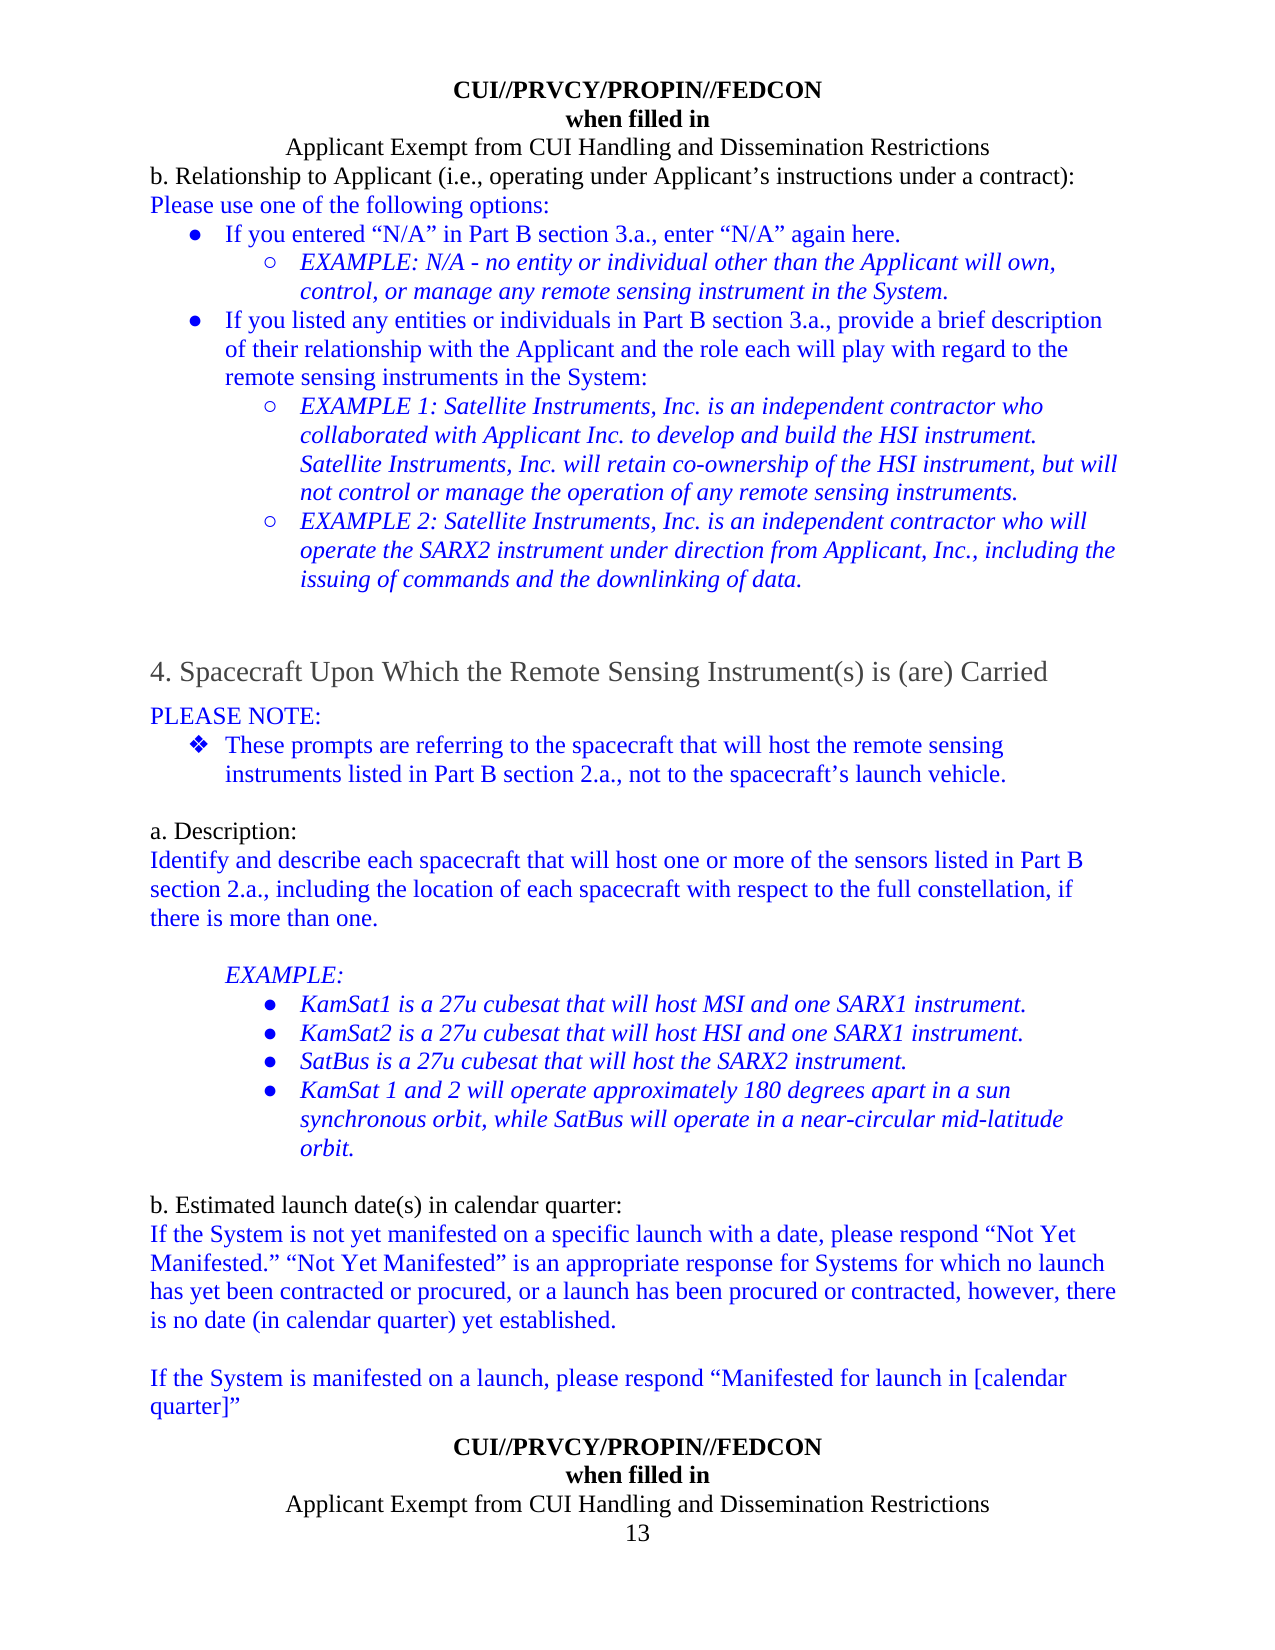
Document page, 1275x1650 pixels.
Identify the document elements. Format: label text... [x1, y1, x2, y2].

list These prompts are referring to the spacecraft that will host the remote sensing instruments listed in Part B section 2.a., not to the spacecraft’s launch vehicle. [187, 730, 1125, 788]
subtitle 4. Spacecraft Upon Which the Remote Sensing Instrument(s) is (are) Carried [150, 654, 1125, 688]
text If the System is not yet manifested on a specific launch with a date, please respond “Not Yet Manifested.” “Not Yet Manifested” is an appropriate response for Systems for which no launch has yet been contracted or procured, or a launch has been procured or contracted, however, there is no date (in calendar quarter) yet established. [150, 1219, 1125, 1334]
list EXAMPLE: N/A - no entity or individual other than the Applicant will own, control, or manage any remote sensing instrument in the System. [262, 247, 1125, 305]
text If the System is manifested on a launch, please respond “Manifested for launch in [calendar quarter]” [150, 1363, 1125, 1420]
list SatBus is a 27u cubesat that will host the SARX2 instrument. [262, 1046, 1125, 1075]
text b. Relationship to Applicant (i.e., operating under Applicant’s instructions under a contract): [150, 161, 1125, 190]
list KamSat 1 and 2 will operate approximately 180 degrees apart in a sun synchronous orbit, while SatBus will operate in a near-circular mid-latitude orbit. [262, 1075, 1125, 1190]
text EXAMPLE: [225, 960, 1125, 989]
text b. Estimated launch date(s) in calendar quarter: [150, 1190, 1125, 1219]
list KamSat1 is a 27u cubesat that will host MSI and one SARX1 instrument. [262, 989, 1125, 1018]
text PLEASE NOTE: [150, 701, 1125, 730]
list EXAMPLE 2: Satellite Instruments, Inc. is an independent contractor who will operate the SARX2 instrument under direction from Applicant, Inc., including the issuing of commands and the downlinking of data. [262, 506, 1125, 592]
list KamSat2 is a 27u cubesat that will host HSI and one SARX1 instrument. [262, 1018, 1125, 1046]
list EXAMPLE 1: Satellite Instruments, Inc. is an independent contractor who collaborated with Applicant Inc. to develop and build the HSI instrument. Satellite Instruments, Inc. will retain co-ownership of the HSI instrument, but will not control or manage the operation of any remote sensing instruments. [262, 391, 1125, 506]
text Please use one of the following options: [150, 190, 1125, 219]
list If you listed any entities or individuals in Part B section 3.a., provide a brief description of their relationship with the Applicant and the role each will play with regard to the remote sensing instruments in the System: [187, 305, 1125, 391]
text Identify and describe each spacecraft that will host one or more of the sensors listed in Part B section 2.a., including the location of each spacecraft with respect to the full constellation, if there is more than one. [150, 845, 1125, 931]
text a. Description: [150, 816, 1125, 845]
list If you entered “N/A” in Part B section 3.a., enter “N/A” again here. [187, 219, 1125, 247]
